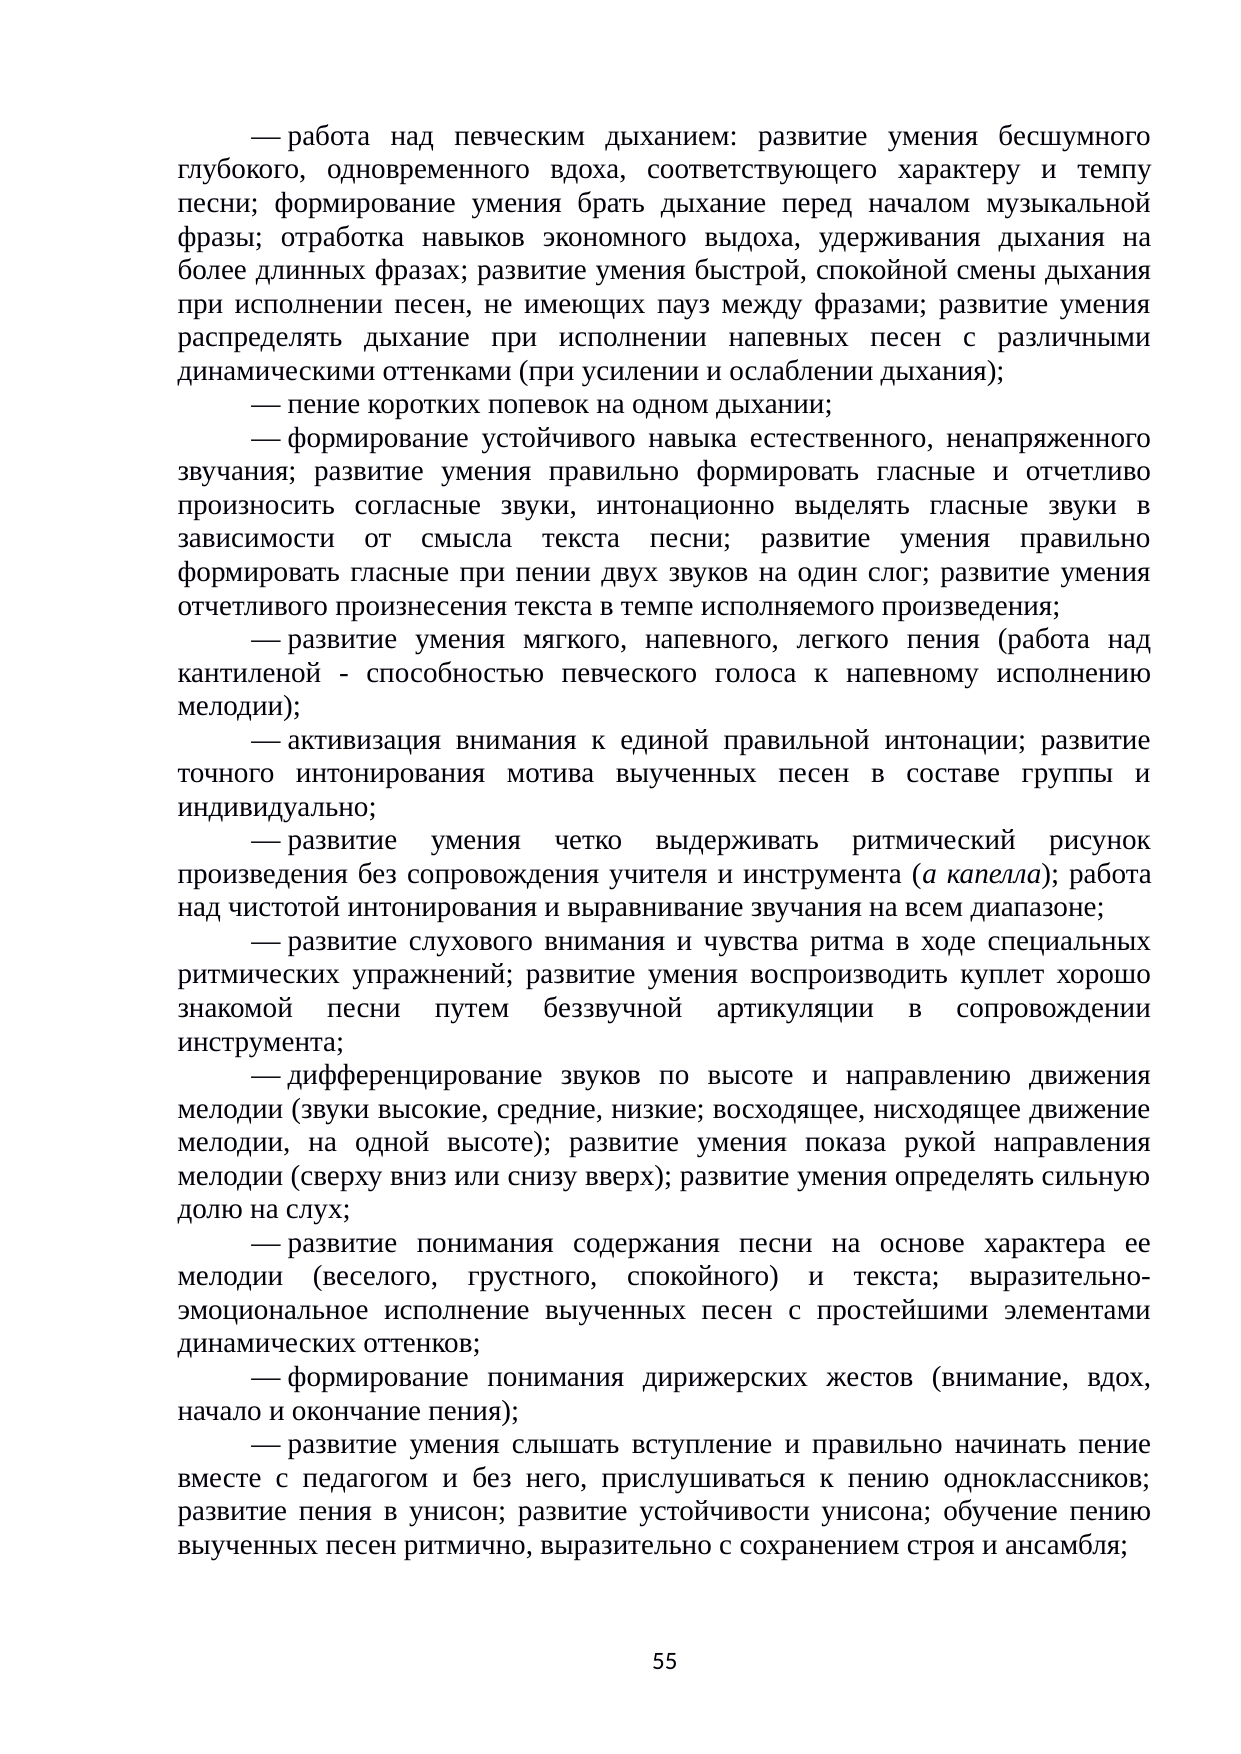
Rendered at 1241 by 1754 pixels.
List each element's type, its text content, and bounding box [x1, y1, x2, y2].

text ― формирование устойчивого навыка естественного, ненапряженного звучания; развитие умения правильно формировать гласные и отчетливо произносить согласные звуки, интонационно выделять гласные звуки в зависимости от смысла текста песни; развитие умения правильно формировать гласные при пении двух звуков на один слог; развитие умения отчетливого произнесения текста в темпе исполняемого произведения; [177, 420, 1152, 621]
text ― пение коротких попевок на одном дыхании; [177, 386, 1152, 420]
text ― работа над певческим дыханием: развитие умения бесшумного глубокого, одновременного вдоха, соответствующего характеру и темпу песни; формирование умения брать дыхание перед началом музыкальной фразы; отработка навыков экономного выдоха, удерживания дыхания на более длинных фразах; развитие умения быстрой, спокойной смены дыхания при исполнении песен, не имеющих пауз между фразами; развитие умения распределять дыхание при исполнении напевных песен с различными динамическими оттенками (при усилении и ослаблении дыхания); [177, 118, 1152, 386]
text ― формирование понимания дирижерских жестов (внимание, вдох, начало и окончание пения); [177, 1359, 1152, 1426]
text ― дифференцирование звуков по высоте и направлению движения мелодии (звуки высокие, средние, низкие; восходящее, нисходящее движение мелодии, на одной высоте); развитие умения показа рукой направления мелодии (сверху вниз или снизу вверх); развитие умения определять сильную долю на слух; [177, 1057, 1152, 1225]
text ― развитие умения четко выдерживать ритмический рисунок произведения без сопровождения учителя и инструмента (а капелла); работа над чистотой интонирования и выравнивание звучания на всем диапазоне; [177, 822, 1152, 923]
text ― развитие умения слышать вступление и правильно начинать пение вместе с педагогом и без него, прислушиваться к пению одноклассников; развитие пения в унисон; развитие устойчивости унисона; обучение пению выученных песен ритмично, выразительно с сохранением строя и ансамбля; [177, 1426, 1152, 1560]
text ― развитие слухового внимания и чувства ритма в ходе специальных ритмических упражнений; развитие умения воспроизводить куплет хорошо знакомой песни путем беззвучной артикуляции в сопровождении инструмента; [177, 923, 1152, 1057]
text ― развитие умения мягкого, напевного, легкого пения (работа над кантиленой - способностью певческого голоса к напевному исполнению мелодии); [177, 621, 1152, 722]
text ― активизация внимания к единой правильной интонации; развитие точного интонирования мотива выученных песен в составе группы и индивидуально; [177, 722, 1152, 822]
text ― развитие понимания содержания песни на основе характера ее мелодии (веселого, грустного, спокойного) и текста; выразительно-эмоциональное исполнение выученных песен с простейшими элементами динамических оттенков; [177, 1225, 1152, 1359]
